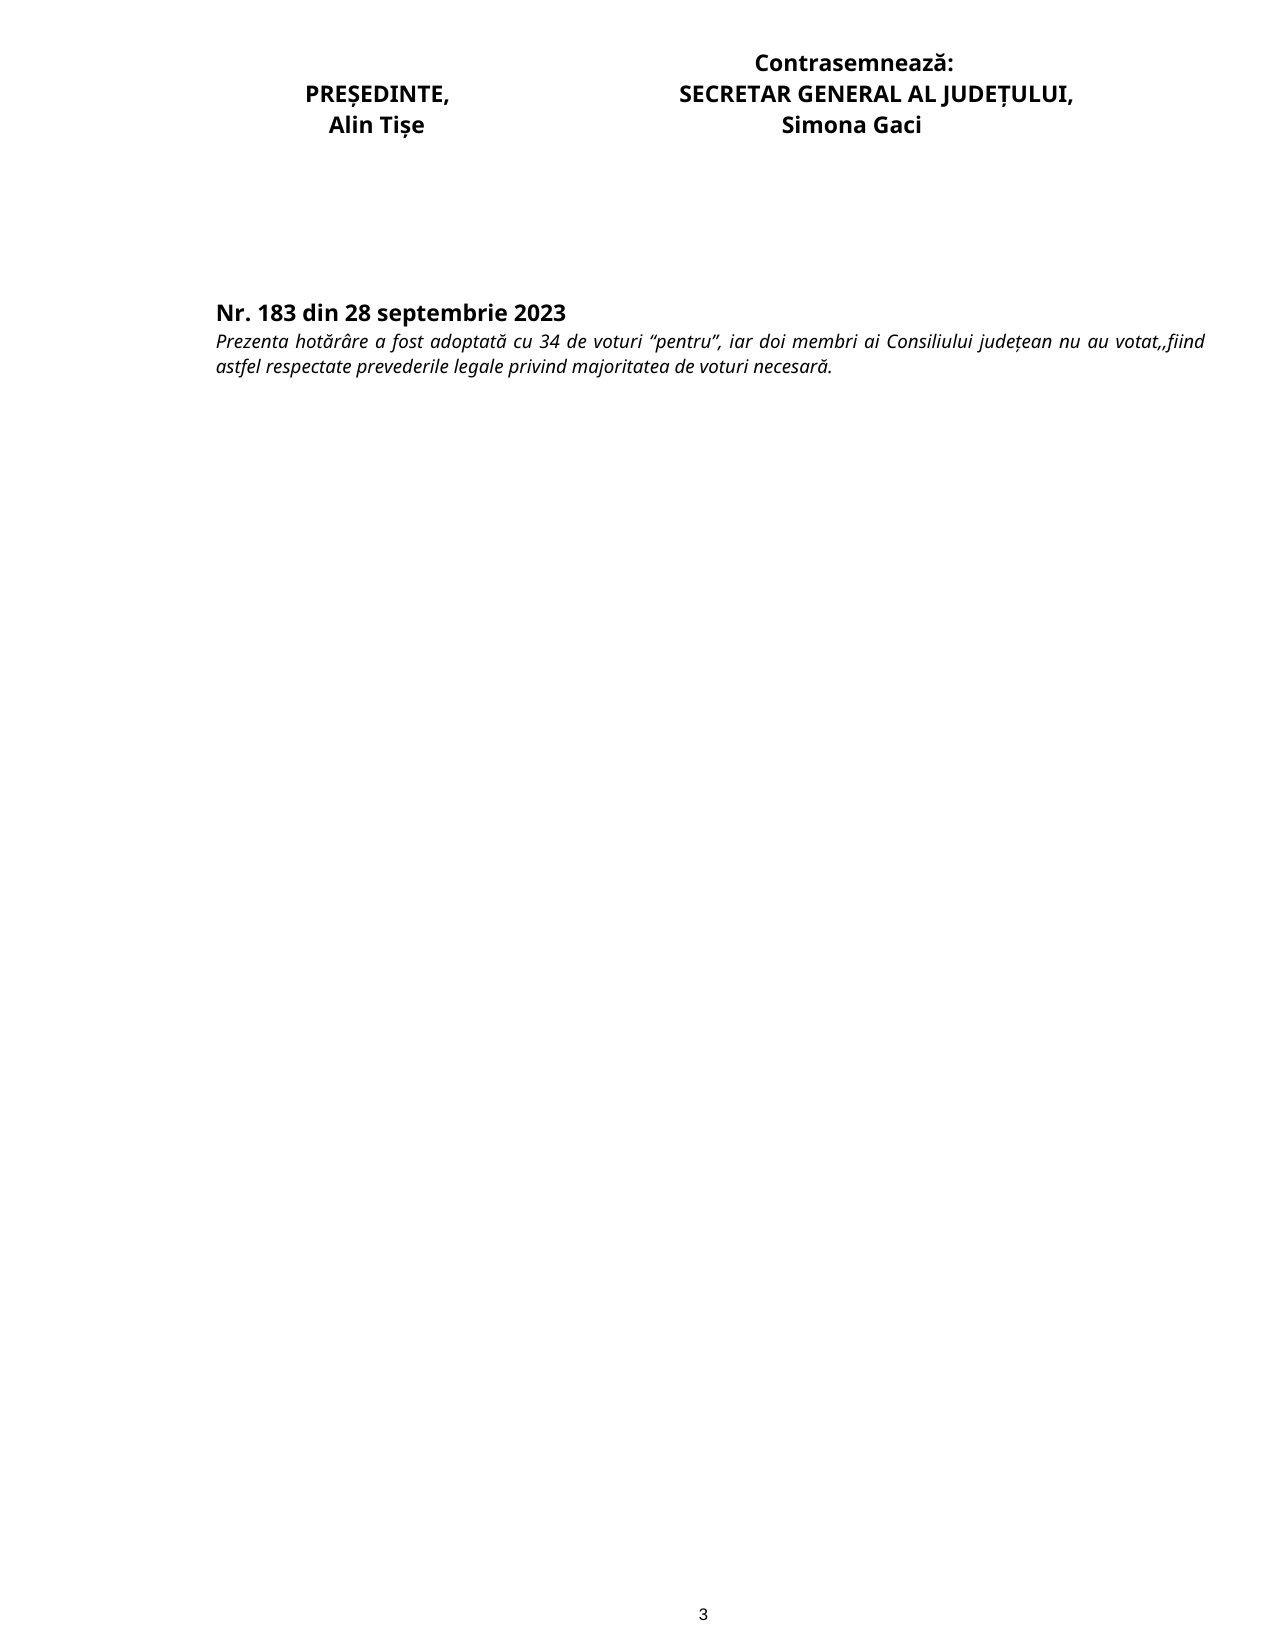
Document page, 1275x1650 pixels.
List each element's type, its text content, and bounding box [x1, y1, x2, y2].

text Nr. 183 din 28 septembrie 2023 [216, 297, 1209, 328]
text Alin Tișe Simona Gaci [216, 109, 1209, 141]
text Contrasemnează: [216, 47, 1209, 78]
text PREŞEDINTE, SECRETAR GENERAL AL JUDEŢULUI, [216, 78, 1209, 109]
text Prezenta hotărâre a fost adoptată cu 34 de voturi “pentru”, iar doi membri ai Consiliului județean nu au votat,,fiind astfel respectate prevederile legale privind majoritatea de voturi necesară. [216, 328, 1209, 379]
